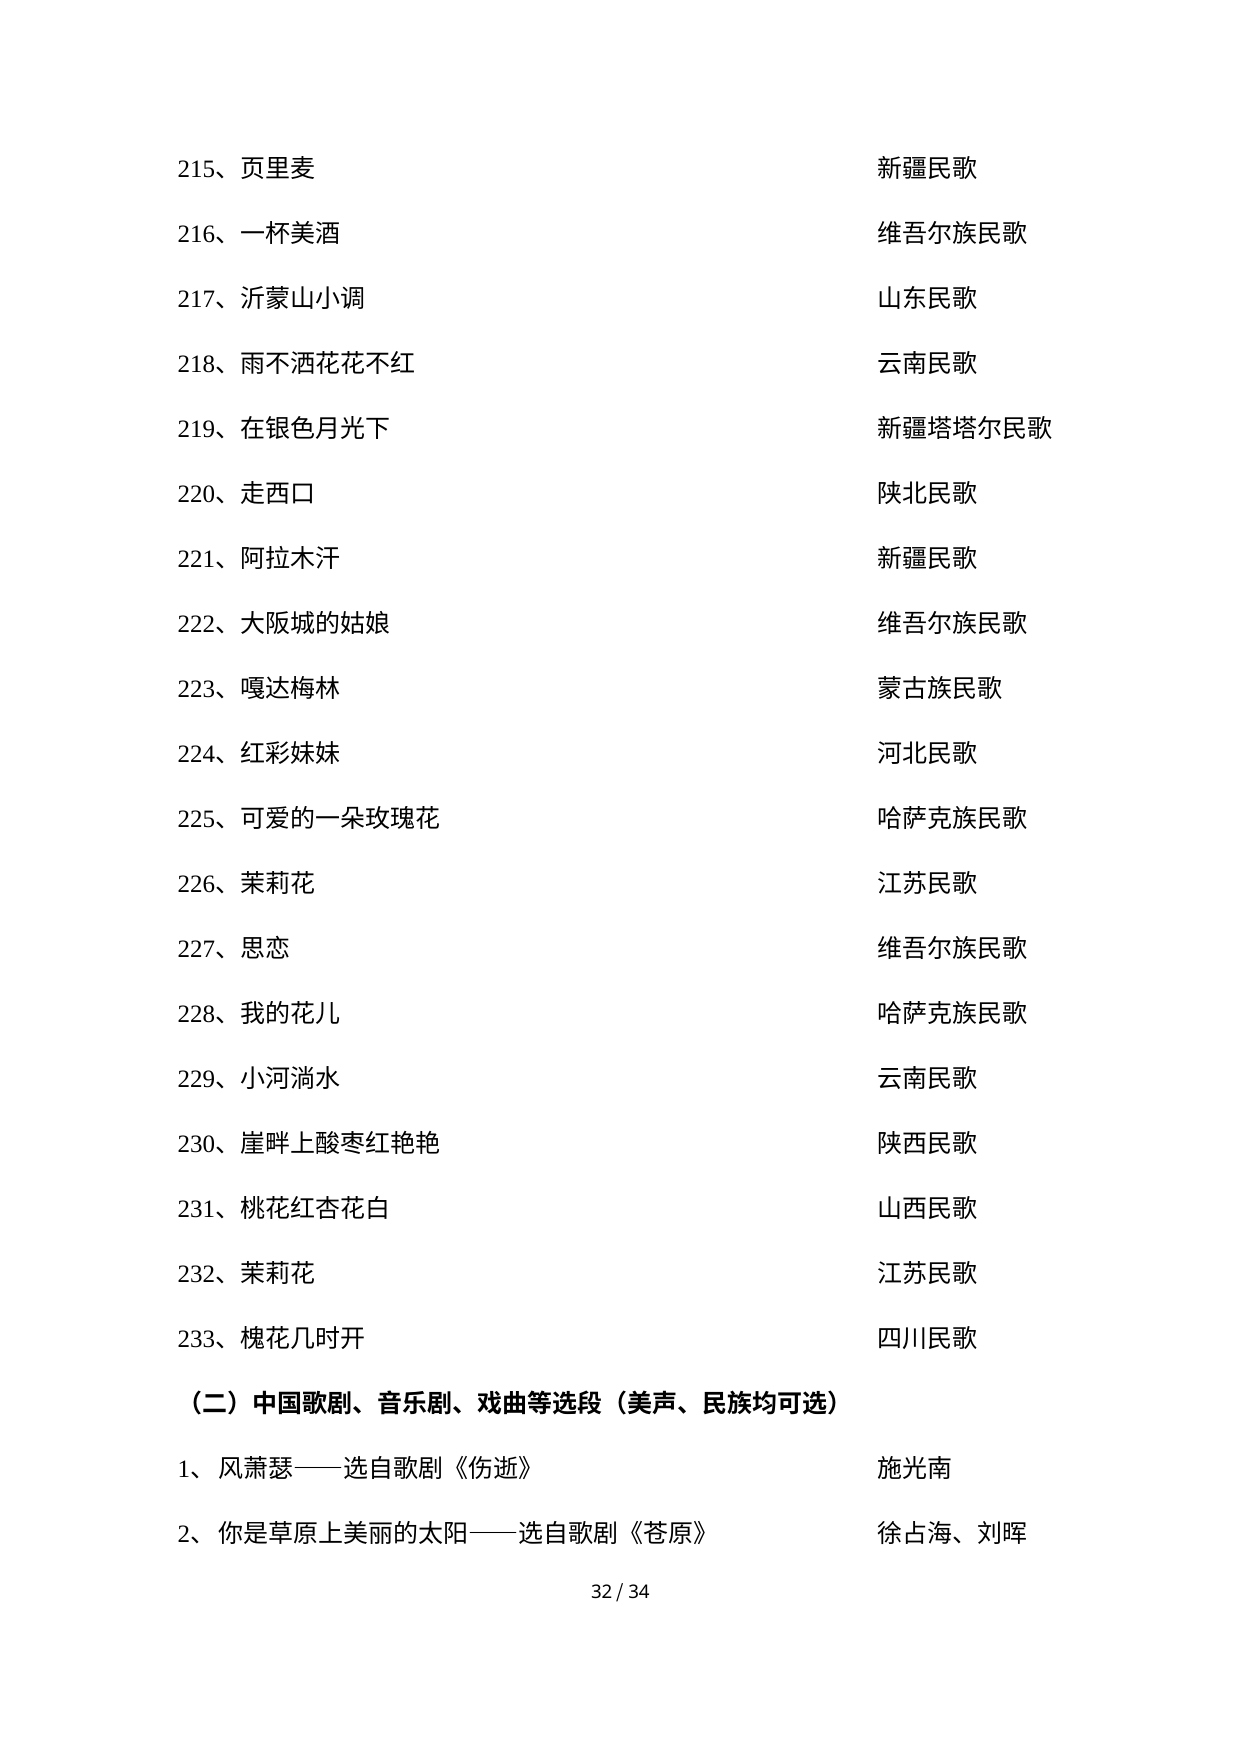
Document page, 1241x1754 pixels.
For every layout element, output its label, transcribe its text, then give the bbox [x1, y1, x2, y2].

text 219、在银色月光下 新疆塔塔尔民歌 [177, 394, 1063, 459]
list 风萧瑟——选自歌剧《伤逝》 施光南 [177, 1434, 1063, 1499]
text 227、思恋 维吾尔族民歌 [177, 914, 1063, 979]
text 229、小河淌水 云南民歌 [177, 1044, 1063, 1109]
text 218、雨不洒花花不红 云南民歌 [177, 329, 1063, 394]
text 217、沂蒙山小调 山东民歌 [177, 264, 1063, 329]
text 215、页里麦 新疆民歌 [177, 134, 1063, 199]
text 228、我的花儿 哈萨克族民歌 [177, 979, 1063, 1044]
text 231、桃花红杏花白 山西民歌 [177, 1174, 1063, 1239]
text 232、茉莉花 江苏民歌 [177, 1239, 1063, 1304]
text 225、可爱的一朵玫瑰花 哈萨克族民歌 [177, 784, 1063, 849]
text 216、一杯美酒 维吾尔族民歌 [177, 199, 1063, 264]
text 233、槐花几时开 四川民歌 [177, 1304, 1063, 1369]
text 221、阿拉木汗 新疆民歌 [177, 524, 1063, 589]
text 224、红彩妹妹 河北民歌 [177, 719, 1063, 784]
text 230、崖畔上酸枣红艳艳 陕西民歌 [177, 1109, 1063, 1174]
text （二）中国歌剧、音乐剧、戏曲等选段（美声、民族均可选） [177, 1369, 1063, 1434]
text 226、茉莉花 江苏民歌 [177, 849, 1063, 914]
text 222、大阪城的姑娘 维吾尔族民歌 [177, 589, 1063, 654]
text 223、嘎达梅林 蒙古族民歌 [177, 654, 1063, 719]
text 220、走西口 陕北民歌 [177, 459, 1063, 524]
list 你是草原上美丽的太阳——选自歌剧《苍原》 徐占海、刘晖 [177, 1499, 1063, 1564]
